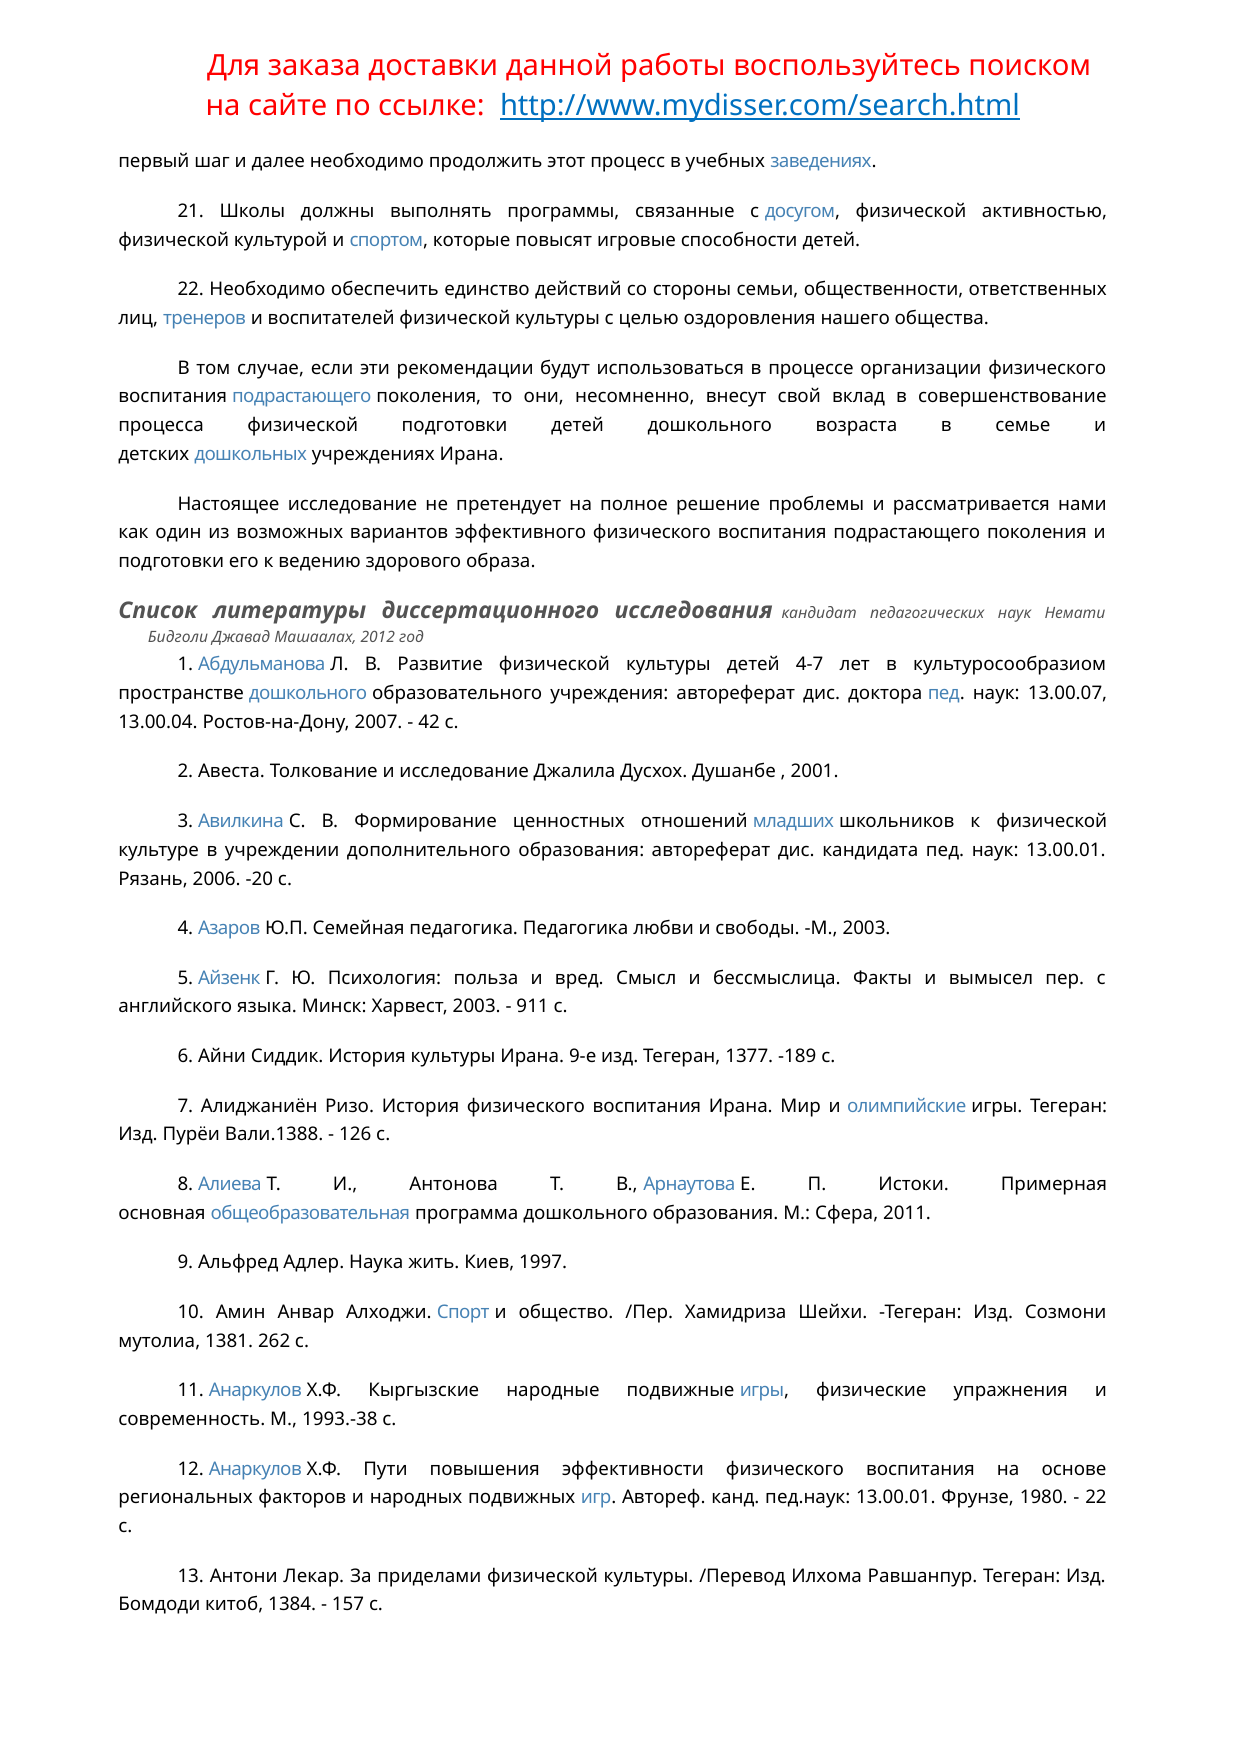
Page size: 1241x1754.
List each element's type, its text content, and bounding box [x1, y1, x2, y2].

subtitle Список литературы диссертационного исследования кандидат педагогических наук Немати Бидголи Джавад Машаалах, 2012 год [118, 594, 1107, 647]
